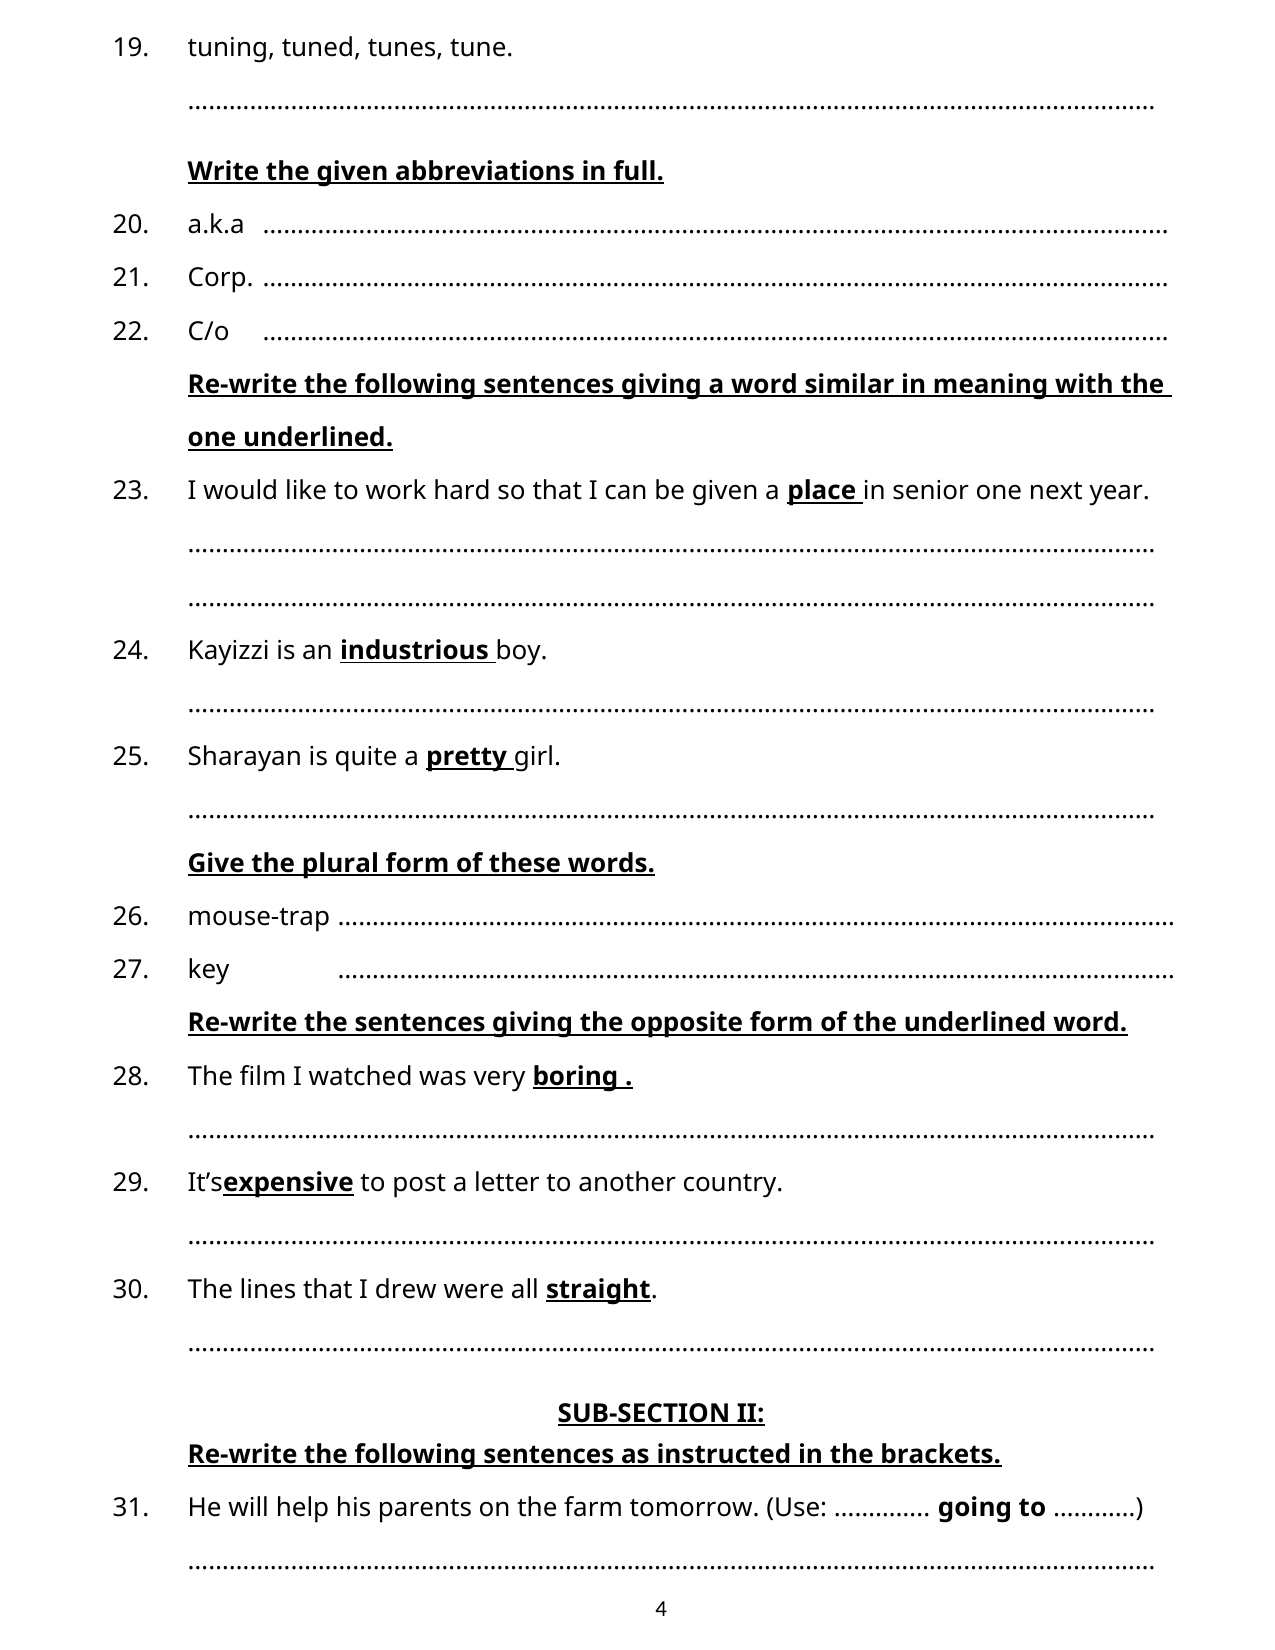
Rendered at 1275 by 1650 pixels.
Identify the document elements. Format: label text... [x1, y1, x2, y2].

text …………………………………….…………………………………….…………………………………….………… [112, 685, 1209, 720]
text …………………………………….…………………………………….…………………………………….………… [112, 1323, 1209, 1359]
text 26. mouse-trap …………………………………….…………………………………….……………………………… [112, 898, 1209, 933]
text 28. The film I watched was very boring . [112, 1057, 1209, 1093]
text Re-write the sentences giving the opposite form of the underlined word. [112, 1004, 1209, 1039]
text 24. Kayizzi is an industrious boy. [112, 631, 1209, 667]
text Re-write the following sentences giving a word similar in meaning with the one underlined. [112, 365, 1209, 454]
text …………………………………….…………………………………….…………………………………….………… [112, 791, 1209, 827]
text Write the given abbreviations in full. [112, 152, 1209, 188]
text Give the plural form of these words. [112, 844, 1209, 880]
text SUB-SECTION II: [112, 1394, 1209, 1430]
text …………………………………….…………………………………….…………………………………….………… [112, 578, 1209, 614]
text 30. The lines that I drew were all straight. [112, 1270, 1209, 1306]
text 23. I would like to work hard so that I can be given a place in senior one next year. [112, 472, 1209, 507]
text …………………………………….…………………………………….…………………………………….………… [112, 1111, 1209, 1146]
text 21. Corp. …………………………………….…………………………………….…………………………………….… [112, 259, 1209, 294]
text …………………………………….…………………………………….…………………………………….………… [112, 525, 1209, 561]
text 31. He will help his parents on the farm tomorrow. (Use: ………….. going to …………) [112, 1488, 1209, 1524]
text 29. It’sexpensive to post a letter to another country. [112, 1164, 1209, 1199]
text 25. Sharayan is quite a pretty girl. [112, 738, 1209, 773]
text 22. C/o …………………………………….…………………………………….…………………………………….… [112, 312, 1209, 348]
text 27. key …………………………………….…………………………………….……………………………… [112, 951, 1209, 986]
text 20. a.k.a …………………………………….…………………………………….…………………………………….… [112, 206, 1209, 241]
text …………………………………….…………………………………….…………………………………….………… [112, 1217, 1209, 1252]
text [112, 81, 1209, 117]
text 19. tuning, tuned, tunes, tune. [112, 28, 1209, 64]
text Re-write the following sentences as instructed in the brackets. [112, 1435, 1209, 1471]
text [112, 1542, 1209, 1577]
